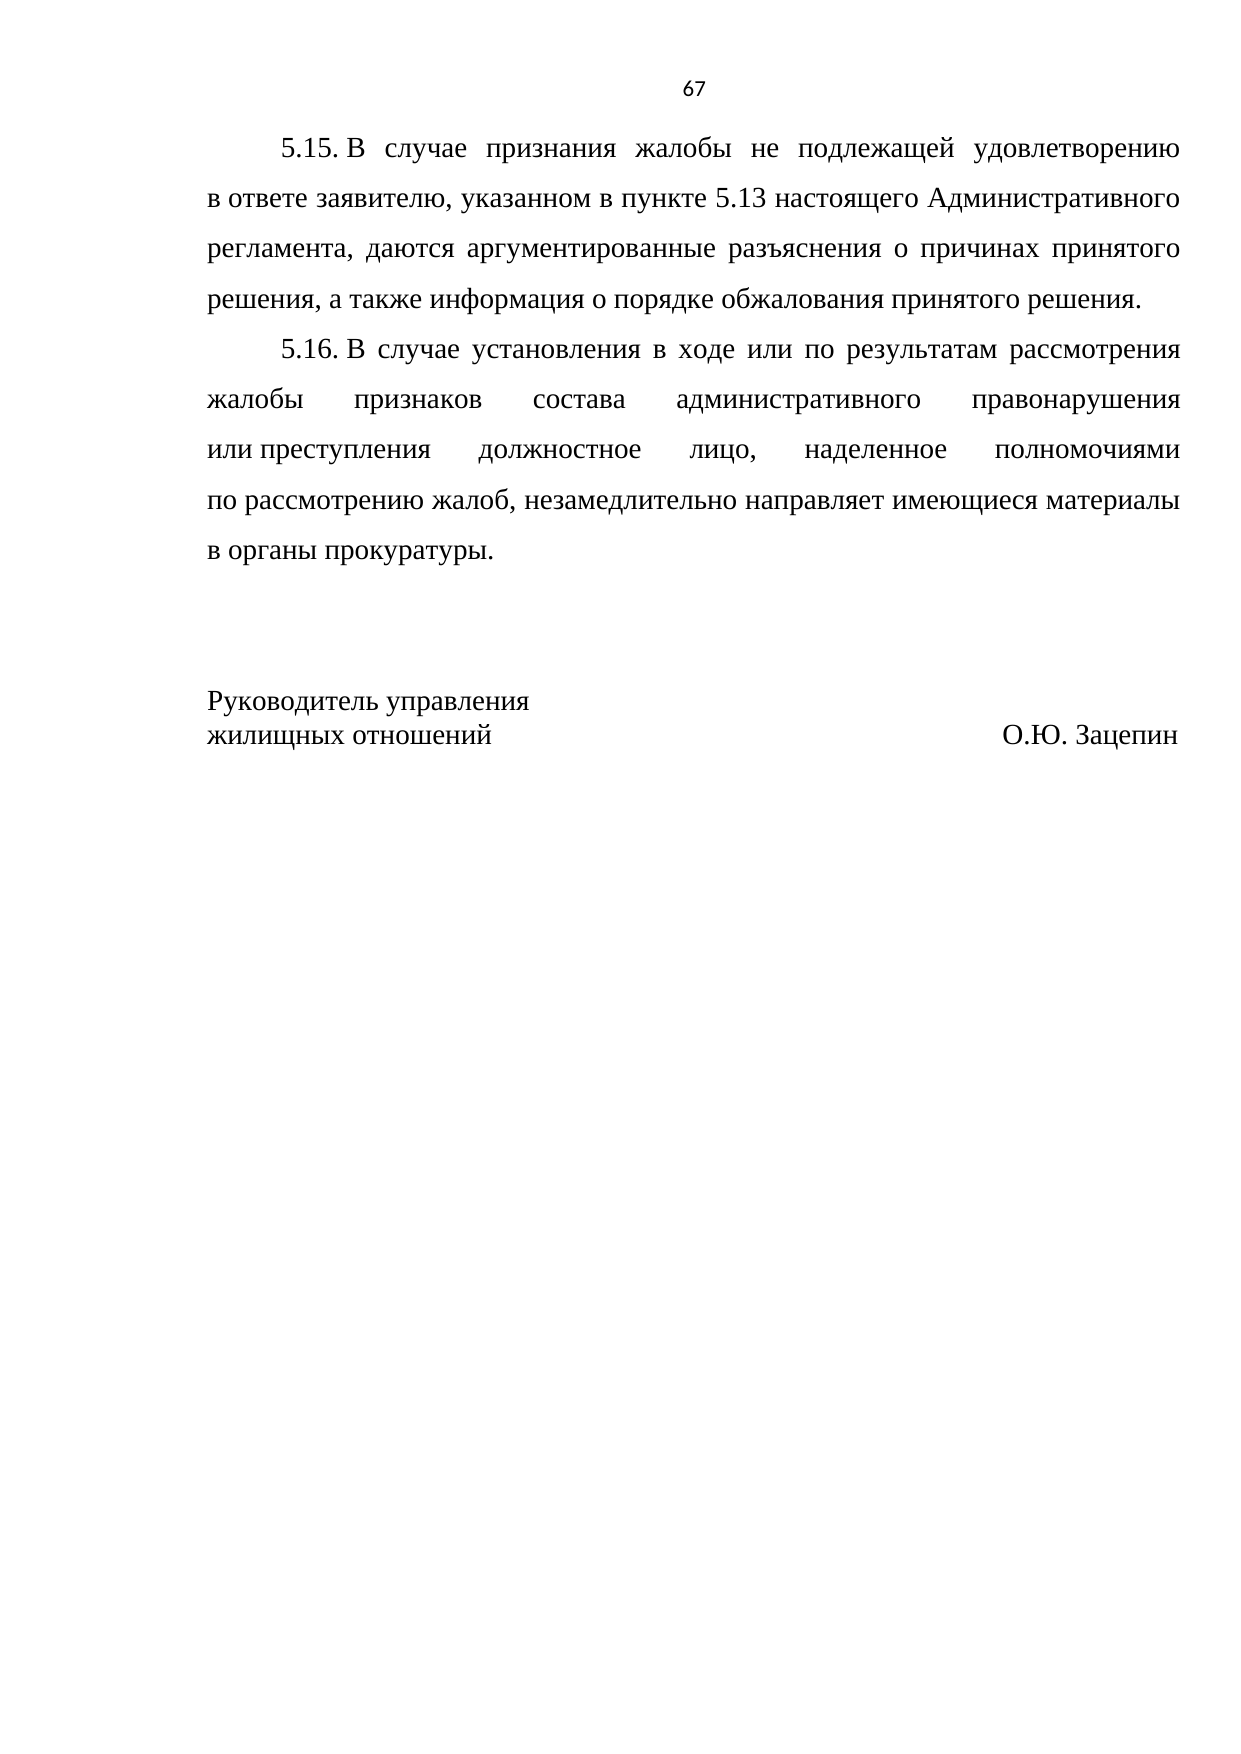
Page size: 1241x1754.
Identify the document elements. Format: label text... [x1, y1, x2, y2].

text жилищных отношений О.Ю. Зацепин [207, 717, 1181, 750]
text Руководитель управления [207, 683, 1181, 717]
text 5.15. В случае признания жалобы не подлежащей удовлетворению в ответе заявителю, указанном в пункте 5.13 настоящего Административного регламента, даются аргументированные разъяснения о причинах принятого решения, а также информация о порядке обжалования принятого решения. [207, 130, 1181, 314]
text 5.16. В случае установления в ходе или по результатам рассмотрения жалобы признаков состава административного правонарушения или преступления должностное лицо, наделенное полномочиями по рассмотрению жалоб, незамедлительно направляет имеющиеся материалы в органы прокуратуры. [207, 331, 1181, 566]
